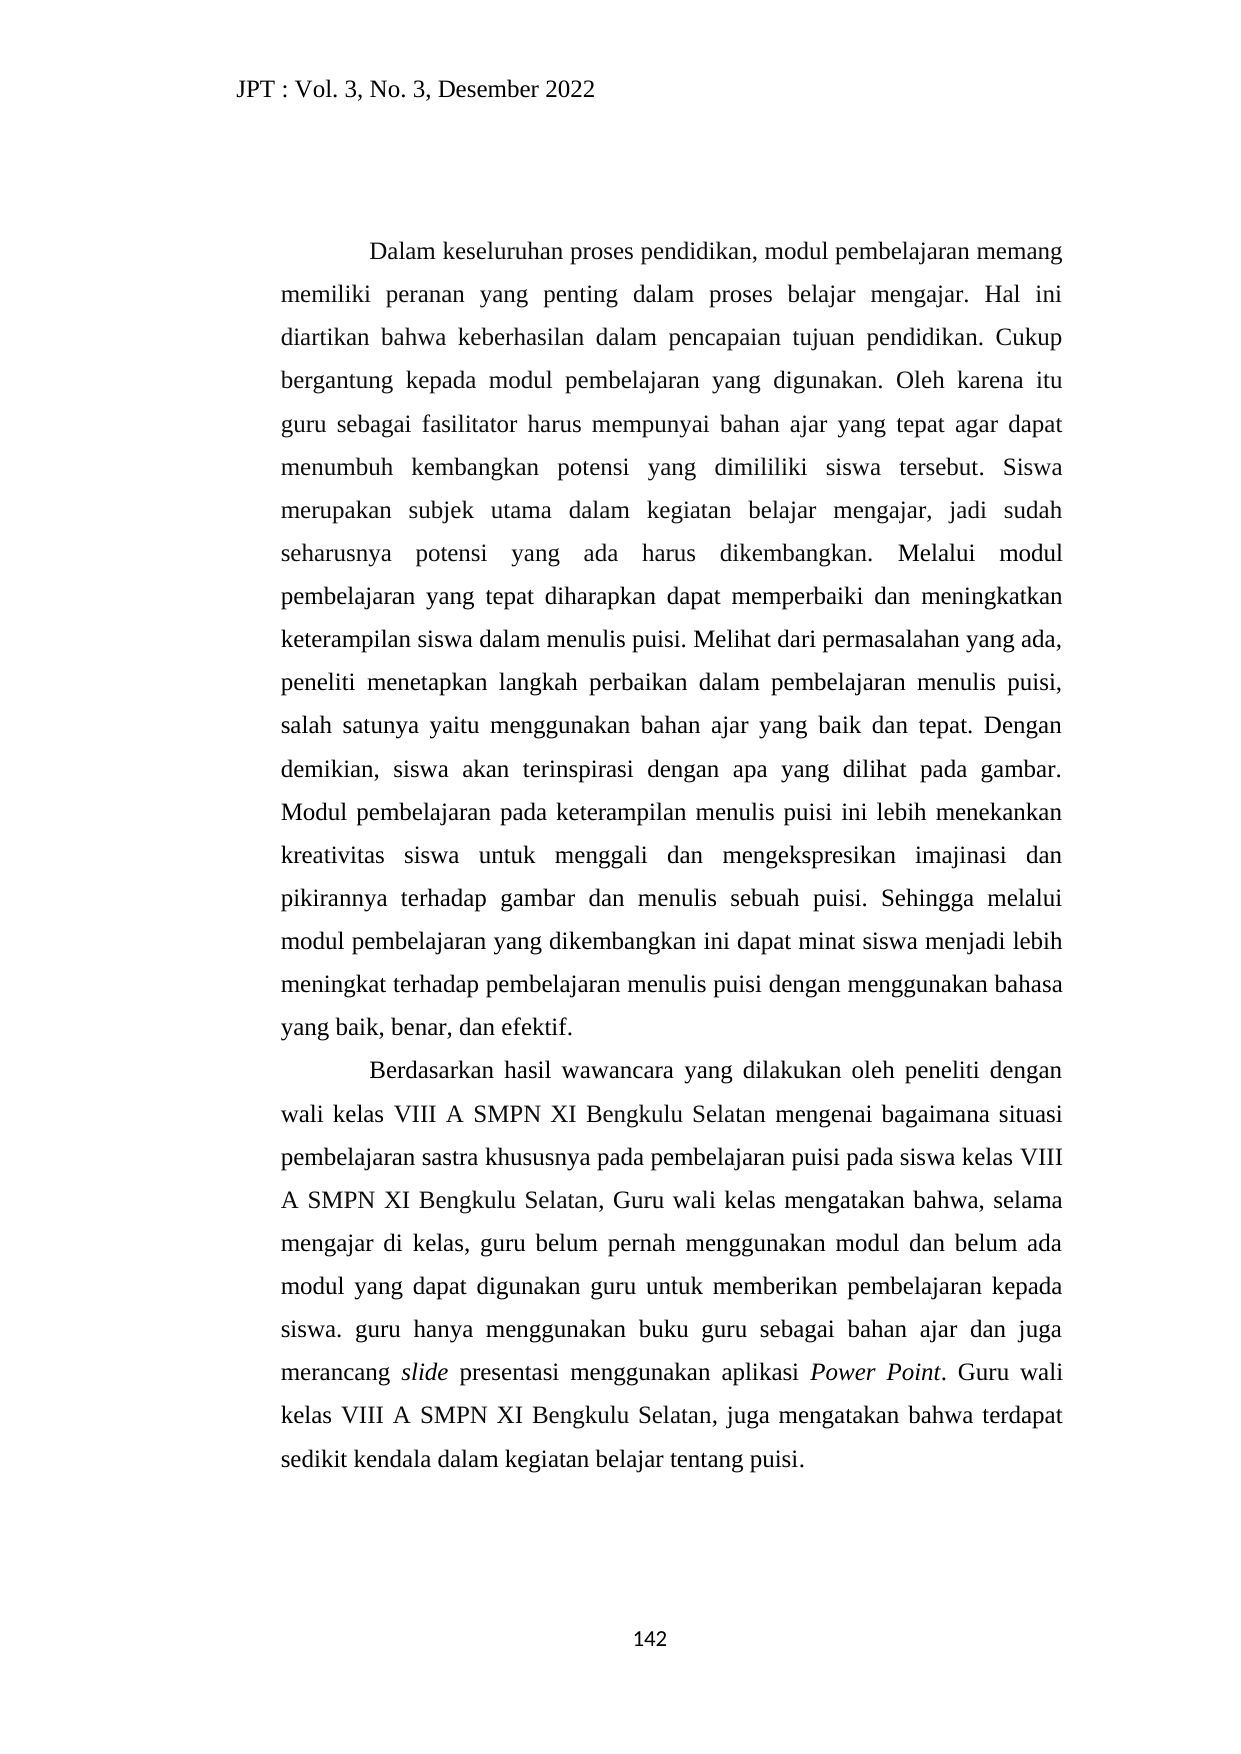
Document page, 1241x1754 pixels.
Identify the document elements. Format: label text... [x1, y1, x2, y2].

text Berdasarkan hasil wawancara yang dilakukan oleh peneliti dengan wali kelas VIII A SMPN XI Bengkulu Selatan mengenai bagaimana situasi pembelajaran sastra khususnya pada pembelajaran puisi pada siswa kelas VIII A SMPN XI Bengkulu Selatan, Guru wali kelas mengatakan bahwa, selama mengajar di kelas, guru belum pernah menggunakan modul dan belum ada modul yang dapat digunakan guru untuk memberikan pembelajaran kepada siswa. guru hanya menggunakan buku guru sebagai bahan ajar dan juga merancang slide presentasi menggunakan aplikasi Power Point. Guru wali kelas VIII A SMPN XI Bengkulu Selatan, juga mengatakan bahwa terdapat sedikit kendala dalam kegiatan belajar tentang puisi. [281, 1056, 1063, 1472]
text Dalam keseluruhan proses pendidikan, modul pembelajaran memang memiliki peranan yang penting dalam proses belajar mengajar. Hal ini diartikan bahwa keberhasilan dalam pencapaian tujuan pendidikan. Cukup bergantung kepada modul pembelajaran yang digunakan. Oleh karena itu guru sebagai fasilitator harus mempunyai bahan ajar yang tepat agar dapat menumbuh kembangkan potensi yang dimililiki siswa tersebut. Siswa merupakan subjek utama dalam kegiatan belajar mengajar, jadi sudah seharusnya potensi yang ada harus dikembangkan. Melalui modul pembelajaran yang tepat diharapkan dapat memperbaiki dan meningkatkan keterampilan siswa dalam menulis puisi. Melihat dari permasalahan yang ada, peneliti menetapkan langkah perbaikan dalam pembelajaran menulis puisi, salah satunya yaitu menggunakan bahan ajar yang baik dan tepat. Dengan demikian, siswa akan terinspirasi dengan apa yang dilihat pada gambar. Modul pembelajaran pada keterampilan menulis puisi ini lebih menekankan kreativitas siswa untuk menggali dan mengekspresikan imajinasi dan pikirannya terhadap gambar dan menulis sebuah puisi. Sehingga melalui modul pembelajaran yang dikembangkan ini dapat minat siswa menjadi lebih meningkat terhadap pembelajaran menulis puisi dengan menggunakan bahasa yang baik, benar, dan efektif. [281, 236, 1063, 1041]
